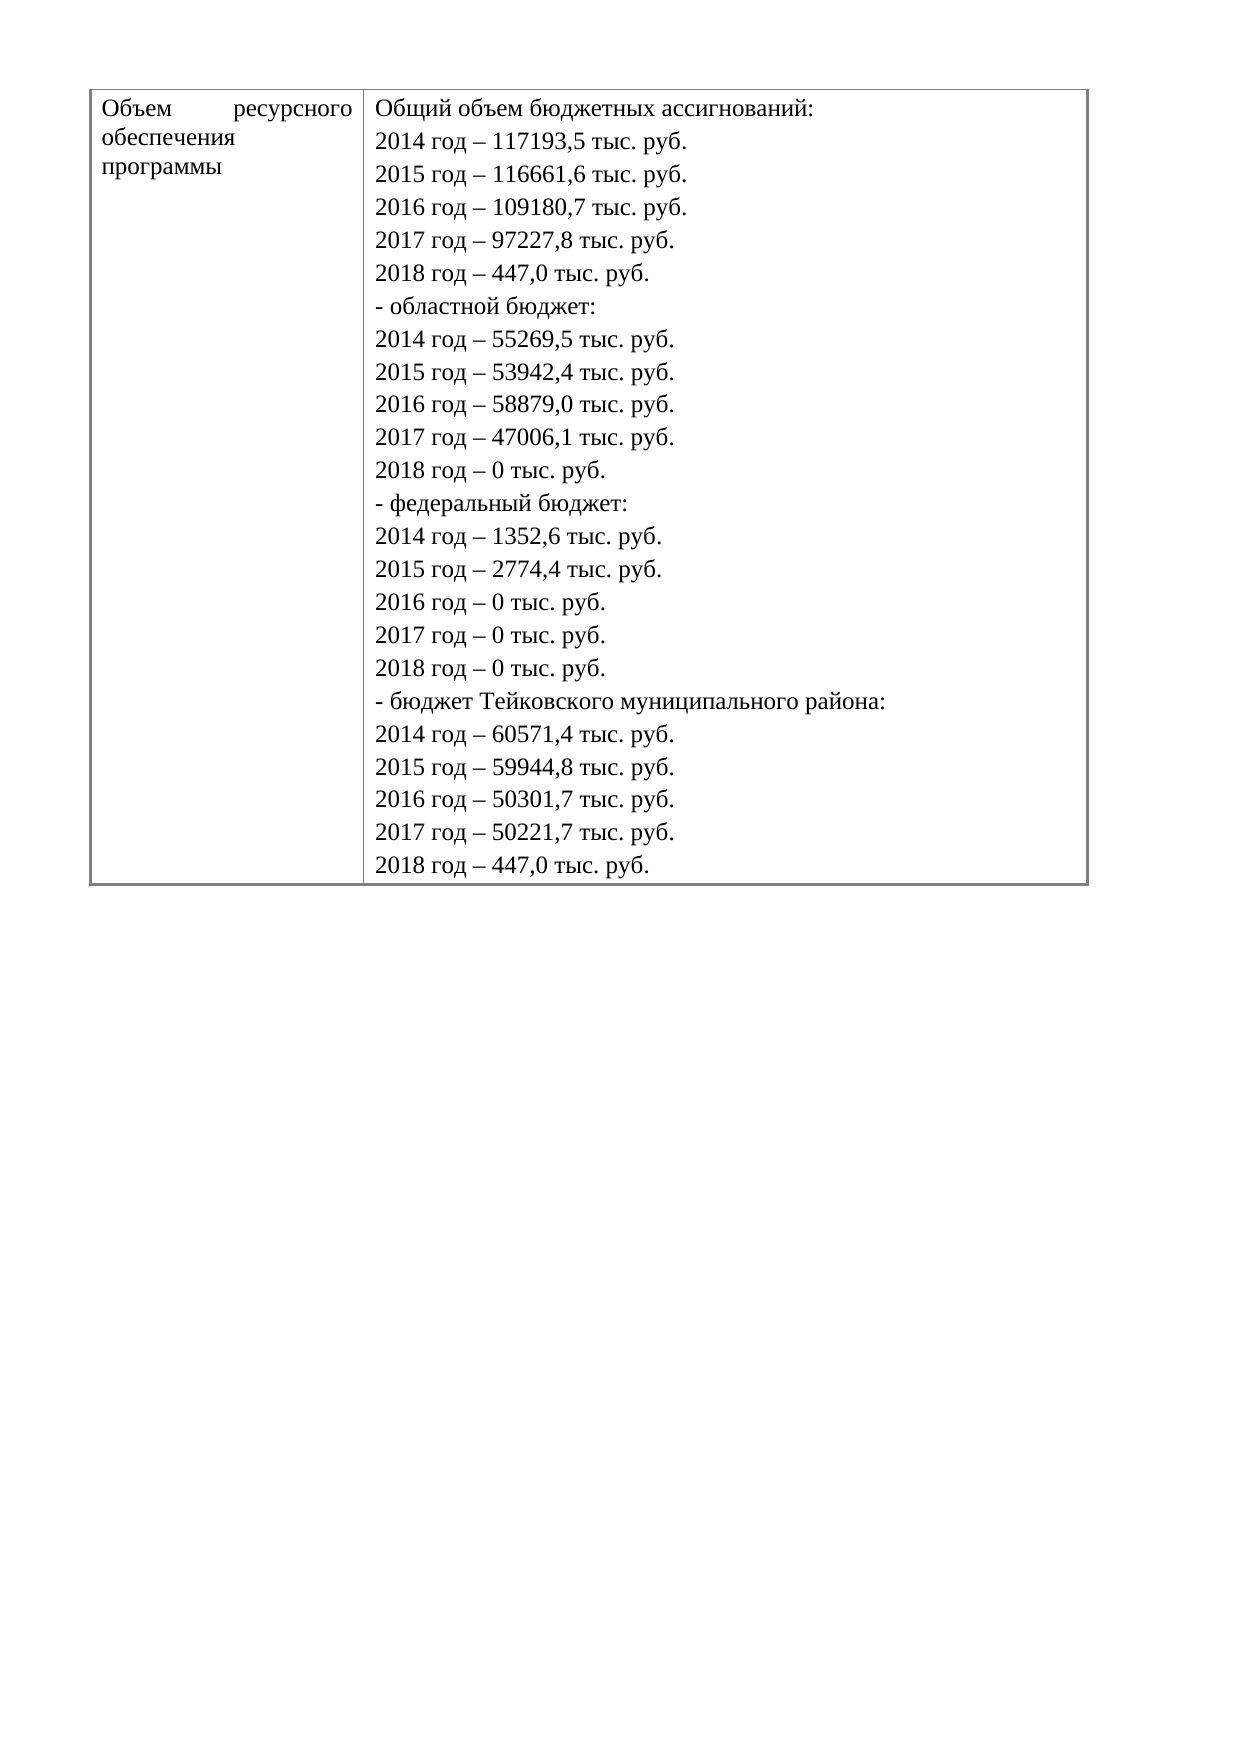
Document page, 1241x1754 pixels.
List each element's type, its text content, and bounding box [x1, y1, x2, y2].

table_cell Общий объем бюджетных ассигнований: 2014 год – 117193,5 тыс. руб. 2015 год – 116661,6 тыс. руб. 2016 год – 109180,7 тыс. руб. 2017 год – 97227,8 тыс. руб. 2018 год – 447,0 тыс. руб. - областной бюджет: 2014 год – 55269,5 тыс. руб. 2015 год – 53942,4 тыс. руб. 2016 год – 58879,0 тыс. руб. 2017 год – 47006,1 тыс. руб. 2018 год – 0 тыс. руб. - федеральный бюджет: 2014 год – 1352,6 тыс. руб. 2015 год – 2774,4 тыс. руб. 2016 год – 0 тыс. руб. 2017 год – 0 тыс. руб. 2018 год – 0 тыс. руб. - бюджет Тейковского муниципального района: 2014 год – 60571,4 тыс. руб. 2015 год – 59944,8 тыс. руб. 2016 год – 50301,7 тыс. руб. 2017 год – 50221,7 тыс. руб. 2018 год – 447,0 тыс. руб. [364, 90, 1086, 883]
table_cell Объем ресурсного обеспечения программы [92, 90, 363, 883]
